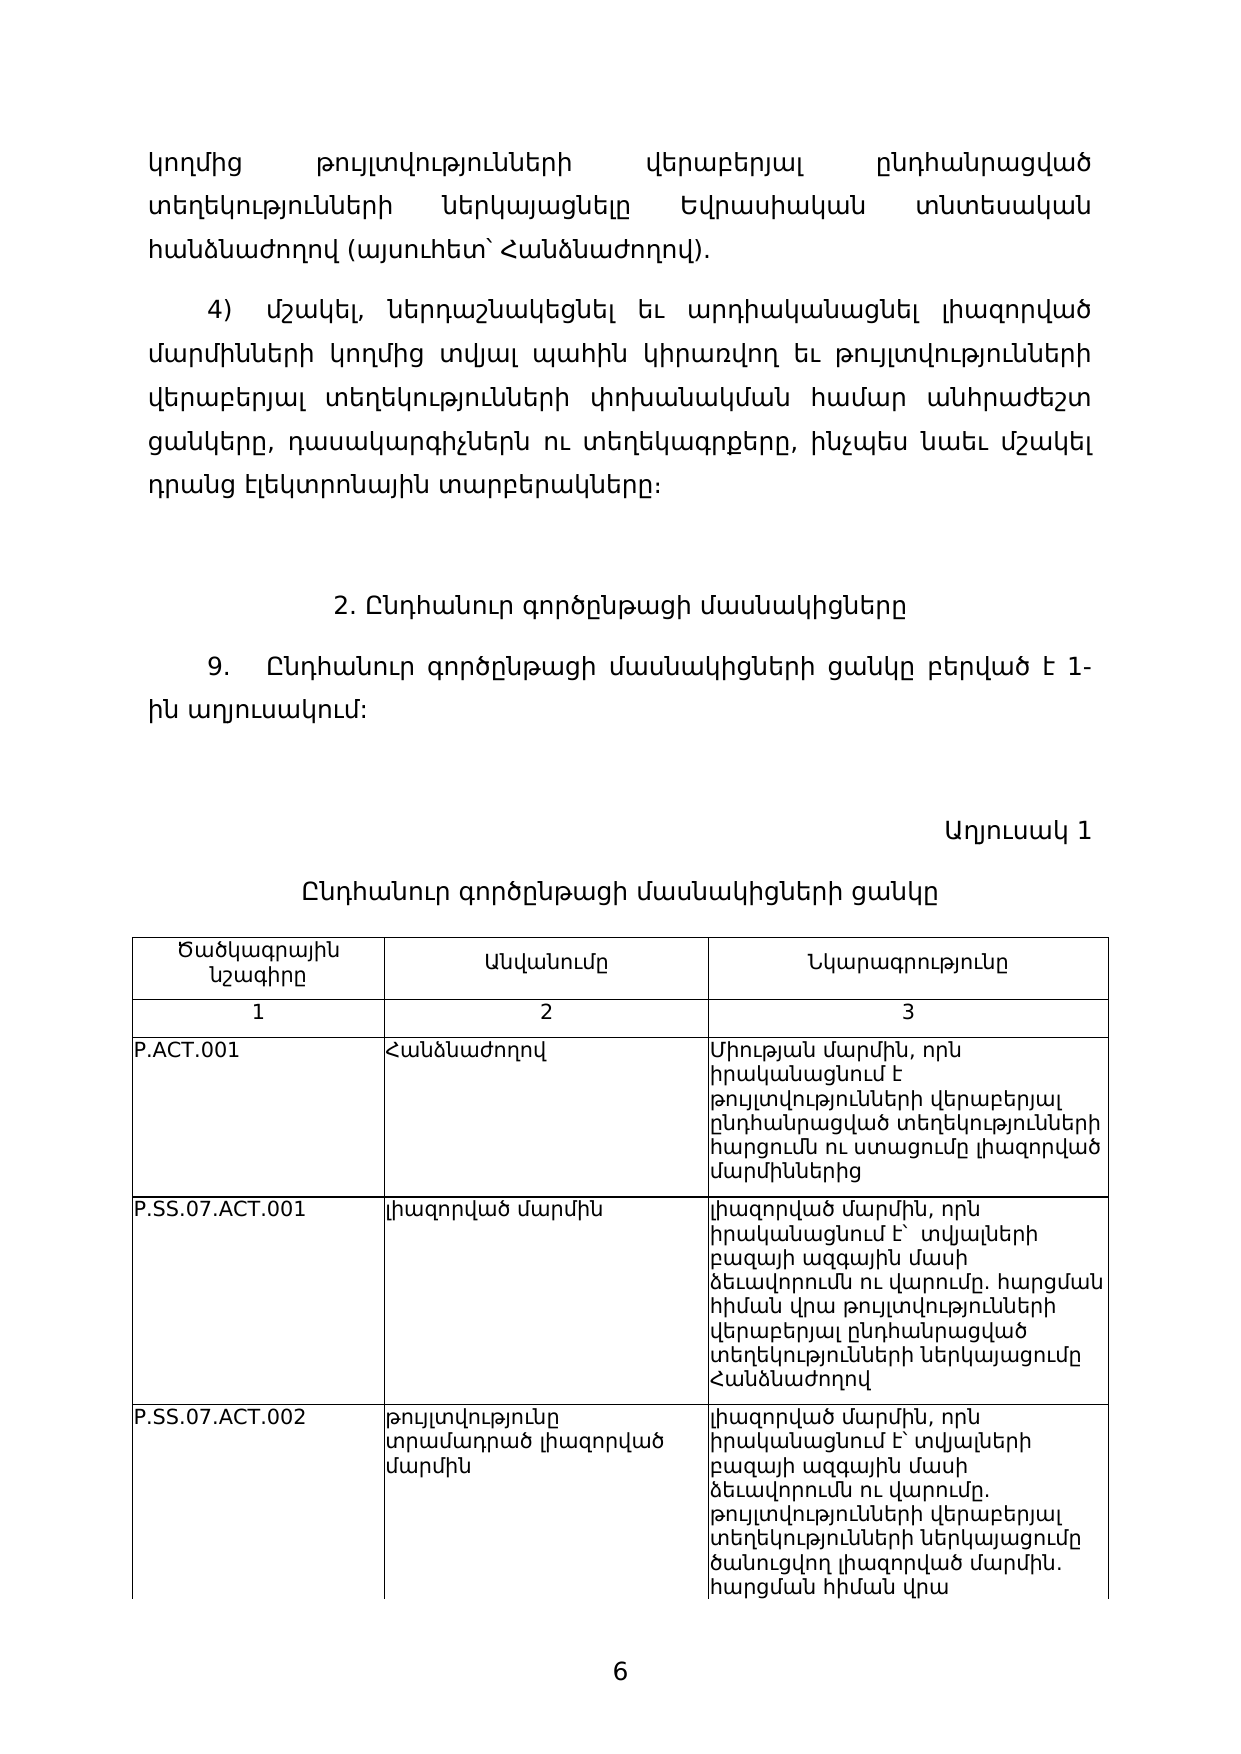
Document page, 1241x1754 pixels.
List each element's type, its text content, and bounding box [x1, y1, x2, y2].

table_cell 3 [709, 1000, 1108, 1037]
table_header Անվանումը [385, 938, 708, 999]
table_cell լիազորված մարմին [385, 1198, 708, 1404]
text 2. Ընդհանուր գործընթացի մասնակիցները [148, 591, 1092, 621]
text Ընդհանուր գործընթացի մասնակիցների ցանկը [148, 877, 1092, 906]
text Աղյուսակ 1 [148, 816, 1092, 846]
table_cell լիազորված մարմին, որն իրականացնում է՝ տվյալների բազայի ազգային մասի ձեւավորումն ու վարումը. հարցման հիման վրա թույլտվությունների վերաբերյալ ընդհանրացված տեղեկությունների ներկայացումը Հանձնաժողով [709, 1198, 1108, 1404]
table_cell P.ACT.001 [133, 1038, 384, 1196]
table_cell 1 [133, 1000, 384, 1037]
table_cell Հանձնաժողով [385, 1038, 708, 1196]
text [148, 148, 1092, 264]
text 4) մշակել, ներդաշնակեցնել եւ արդիականացնել լիազորված մարմինների կողմից տվյալ պահին կիրառվող եւ թույլտվությունների վերաբերյալ տեղեկությունների փոխանակման համար անհրաժեշտ ցանկերը, դասակարգիչներն ու տեղեկագրքերը, ինչպես նաեւ մշակել դրանց էլեկտրոնային տարբերակները։ [148, 296, 1092, 500]
table_cell 2 [385, 1000, 708, 1037]
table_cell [709, 1405, 1108, 1599]
table_header Նկարագրությունը [709, 938, 1108, 999]
text 9. Ընդհանուր գործընթացի մասնակիցների ցանկը բերված է 1-ին աղյուսակում: [148, 652, 1092, 725]
table_cell P.SS.07.ACT.001 [133, 1198, 384, 1404]
table_cell P.SS.07.ACT.002 [133, 1405, 384, 1599]
table_header Ծածկագրային նշագիրը [133, 938, 384, 999]
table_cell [385, 1405, 708, 1599]
table_cell Միության մարմին, որն իրականացնում է թույլտվությունների վերաբերյալ ընդհանրացված տեղեկությունների հարցումն ու ստացումը լիազորված մարմիններից [709, 1038, 1108, 1196]
